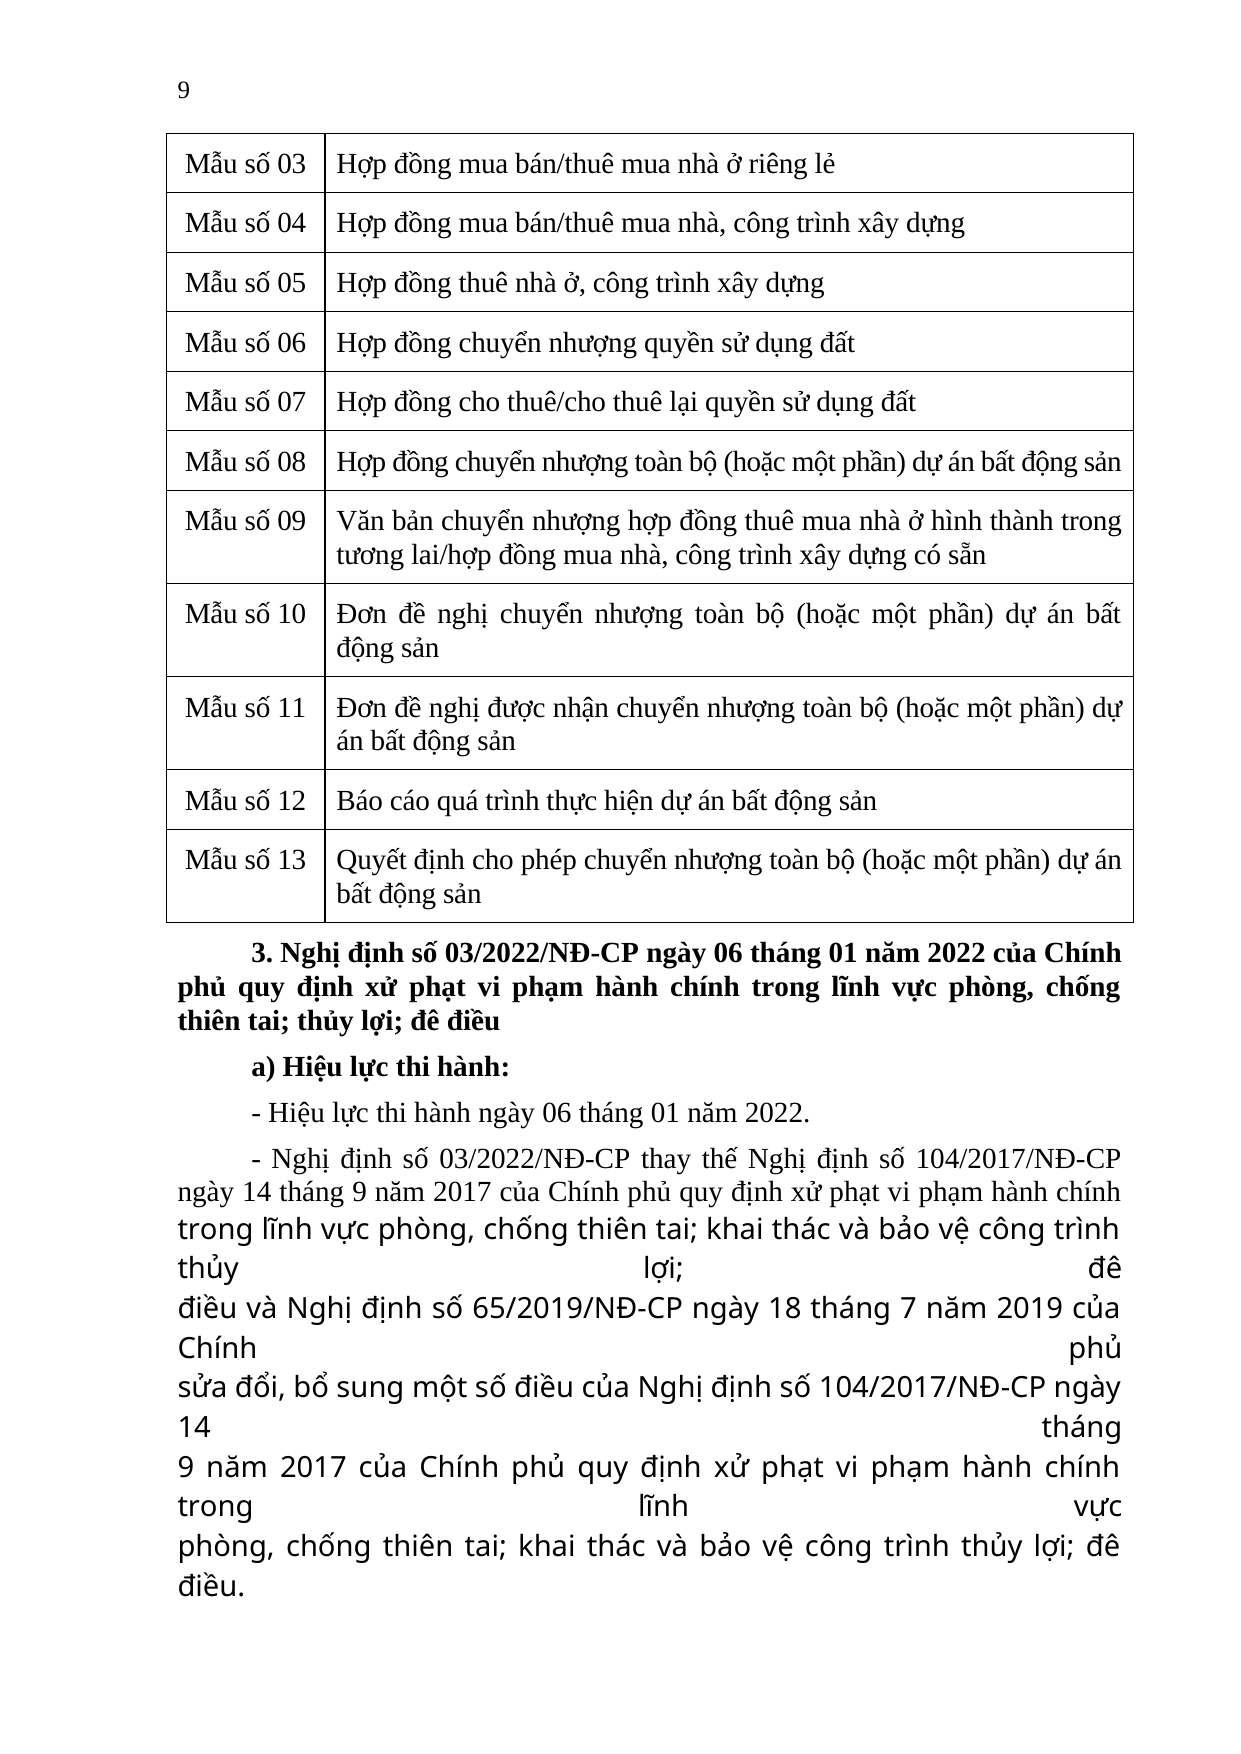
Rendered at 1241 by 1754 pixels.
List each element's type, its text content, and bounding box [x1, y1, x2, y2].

table_cell Văn bản chuyển nhượng hợp đồng thuê mua nhà ở hình thành trong tương lai/hợp đồng mua nhà, công trình xây dựng có sẵn [326, 491, 1133, 583]
table_cell Quyết định cho phép chuyển nhượng toàn bộ (hoặc một phần) dự án bất động sản [326, 830, 1133, 922]
text a) Hiệu lực thi hành: [177, 1049, 1122, 1082]
text - Nghị định số 03/2022/NĐ-CP thay thế Nghị định số 104/2017/NĐ-CP ngày 14 tháng 9 năm 2017 của Chính phủ quy định xử phạt vi phạm hành chính trong lĩnh vực phòng, chống thiên tai; khai thác và bảo vệ công trình thủy lợi; đê điều và Nghị định số 65/2019/NĐ-CP ngày 18 tháng 7 năm 2019 của Chính phủ sửa đổi, bổ sung một số điều của Nghị định số 104/2017/NĐ-CP ngày 14 tháng 9 năm 2017 của Chính phủ quy định xử phạt vi phạm hành chính trong lĩnh vực phòng, chống thiên tai; khai thác và bảo vệ công trình thủy lợi; đê điều. [177, 1141, 1122, 1605]
table_cell Mẫu số 13 [167, 830, 324, 922]
table_cell Đơn đề nghị chuyển nhượng toàn bộ (hoặc một phần) dự án bất động sản [326, 584, 1133, 676]
table_cell Hợp đồng thuê nhà ở, công trình xây dựng [326, 253, 1133, 311]
table_cell Đơn đề nghị được nhận chuyển nhượng toàn bộ (hoặc một phần) dự án bất động sản [326, 677, 1133, 769]
table_cell Mẫu số 05 [167, 253, 324, 311]
table_cell Báo cáo quá trình thực hiện dự án bất động sản [326, 770, 1133, 829]
table_cell Mẫu số 03 [167, 134, 324, 192]
table_cell Mẫu số 11 [167, 677, 324, 769]
table_cell Mẫu số 06 [167, 312, 324, 371]
text 3. Nghị định số 03/2022/NĐ-CP ngày 06 tháng 01 năm 2022 của Chính phủ quy định xử phạt vi phạm hành chính trong lĩnh vực phòng, chống thiên tai; thủy lợi; đê điều [177, 936, 1122, 1036]
table_cell Mẫu số 09 [167, 491, 324, 583]
table_cell Hợp đồng mua bán/thuê mua nhà ở riêng lẻ [326, 134, 1133, 192]
table_cell Mẫu số 07 [167, 372, 324, 430]
table_cell Mẫu số 10 [167, 584, 324, 676]
table_cell Hợp đồng chuyển nhượng quyền sử dụng đất [326, 312, 1133, 371]
table_cell Hợp đồng chuyển nhượng toàn bộ (hoặc một phần) dự án bất động sản [326, 431, 1133, 490]
table_cell Mẫu số 12 [167, 770, 324, 829]
table_cell Hợp đồng cho thuê/cho thuê lại quyền sử dụng đất [326, 372, 1133, 430]
table_cell Mẫu số 04 [167, 193, 324, 252]
table_cell Hợp đồng mua bán/thuê mua nhà, công trình xây dựng [326, 193, 1133, 252]
table_cell Mẫu số 08 [167, 431, 324, 490]
text - Hiệu lực thi hành ngày 06 tháng 01 năm 2022. [177, 1095, 1122, 1128]
